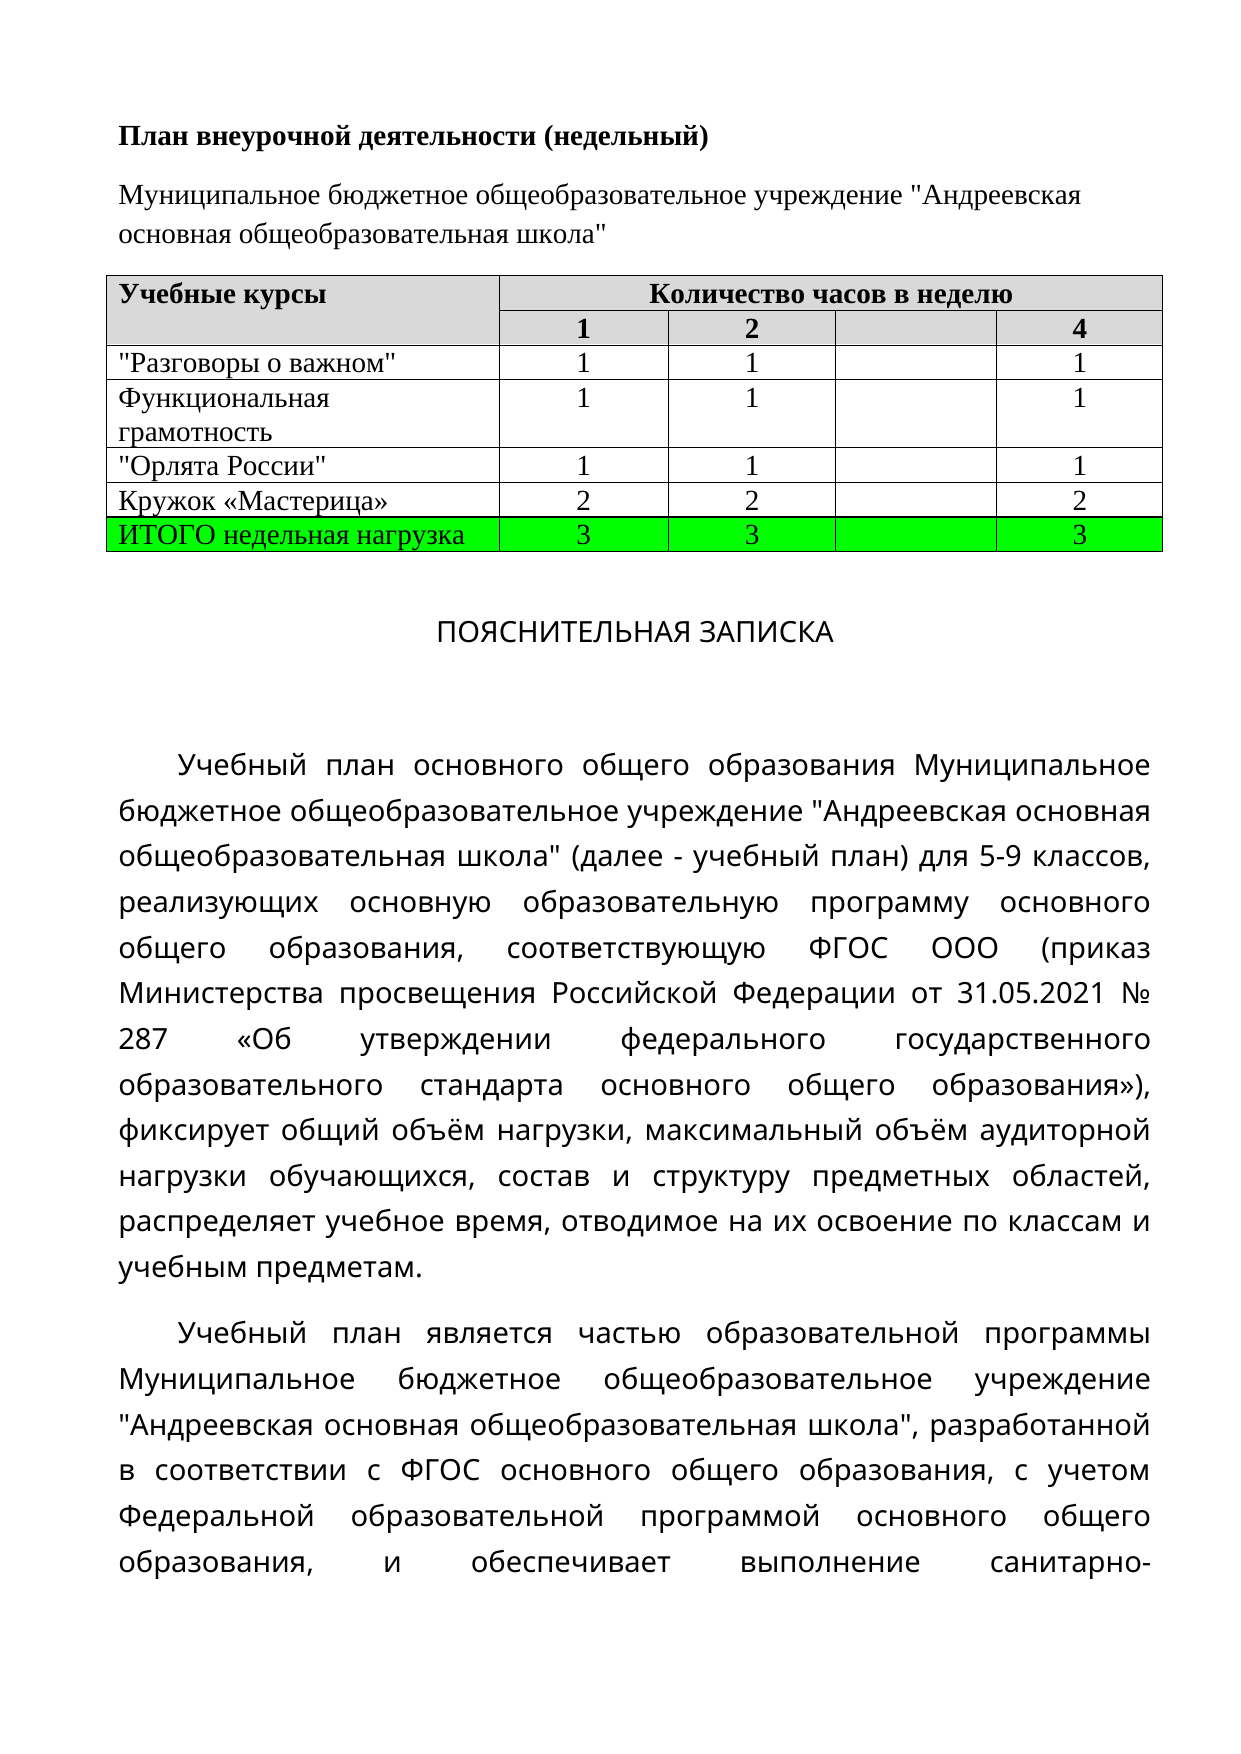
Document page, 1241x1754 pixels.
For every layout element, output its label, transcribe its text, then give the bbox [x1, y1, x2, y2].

table_header Учебные курсы [107, 276, 499, 344]
table_cell [836, 346, 996, 379]
table_cell [836, 311, 996, 344]
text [118, 1313, 1152, 1581]
table_cell [836, 380, 996, 447]
table_cell 1 [500, 311, 668, 344]
table_cell 1 [500, 448, 668, 482]
table_cell 1 [997, 346, 1162, 379]
table_cell 2 [669, 311, 835, 344]
table_cell 4 [997, 311, 1162, 344]
table_cell "Орлята России" [107, 448, 499, 482]
table_cell 3 [669, 518, 835, 551]
table_cell [836, 518, 996, 551]
table_cell 3 [500, 518, 668, 551]
table_cell 1 [500, 346, 668, 379]
text Муниципальное бюджетное общеобразовательное учреждение "Андреевская основная общеобразовательная школа" [118, 177, 1152, 249]
table_cell "Разговоры о важном" [107, 346, 499, 379]
table_cell Кружок «Мастерица» [107, 483, 499, 516]
table_cell 2 [997, 483, 1162, 516]
table_cell [836, 448, 996, 482]
text План внеурочной деятельности (недельный) [118, 118, 1152, 152]
table_cell 1 [669, 346, 835, 379]
text Учебный план основного общего образования Муниципальное бюджетное общеобразовательное учреждение "Андреевская основная общеобразовательная школа" (далее - учебный план) для 5-9 классов, реализующих основную образовательную программу основного общего образования, соответствующую ФГОС ООО (приказ Министерства просвещения Российской Федерации от 31.05.2021 № 287 «Об утверждении федерального государственного образовательного стандарта основного общего образования»), фиксирует общий объём нагрузки, максимальный объём аудиторной нагрузки обучающихся, состав и структуру предметных областей, распределяет учебное время, отводимое на их освоение по классам и учебным предметам. [118, 744, 1152, 1286]
table_cell ИТОГО недельная нагрузка [107, 518, 499, 551]
table_cell 2 [500, 483, 668, 516]
table_cell 1 [997, 380, 1162, 447]
table_cell Функциональная грамотность [107, 380, 499, 447]
table_cell 1 [669, 448, 835, 482]
table_cell 1 [500, 380, 668, 447]
table_cell 1 [997, 448, 1162, 482]
table_header Количество часов в неделю [500, 276, 1162, 310]
table_cell 2 [669, 483, 835, 516]
table_cell 1 [669, 380, 835, 447]
text ПОЯСНИТЕЛЬНАЯ ЗАПИСКА [118, 611, 1152, 651]
table_cell [836, 483, 996, 516]
table_cell 3 [997, 518, 1162, 551]
